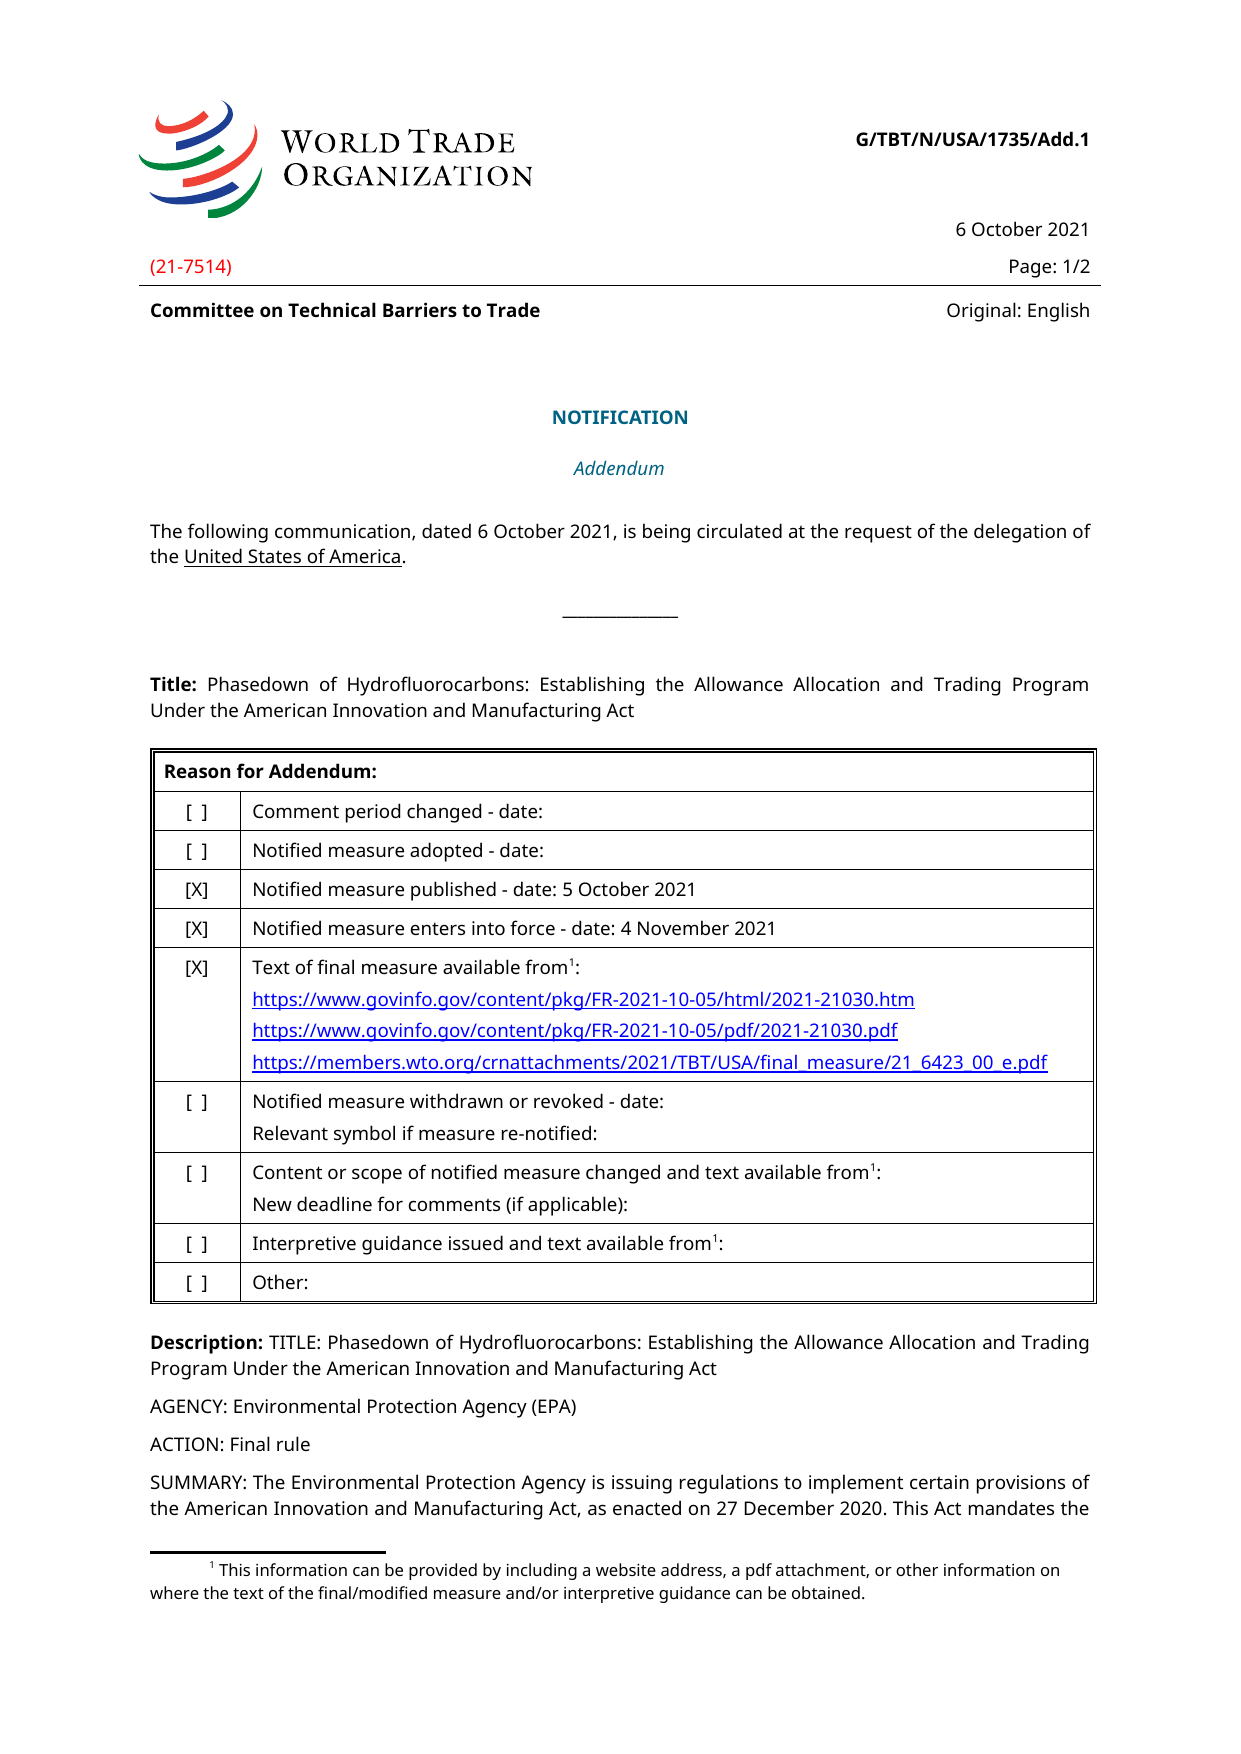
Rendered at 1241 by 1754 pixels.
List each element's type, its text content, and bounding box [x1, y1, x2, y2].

text AGENCY: Environmental Protection Agency (EPA) [150, 1393, 1090, 1419]
text Description: TITLE: Phasedown of Hydrofluorocarbons: Establishing the Allowance Allocation and Trading Program Under the American Innovation and Manufacturing Act [150, 1330, 1090, 1381]
table_cell [ ] [155, 1153, 240, 1223]
table_cell [ ] [155, 1082, 240, 1152]
table_cell Text of final measure available from: https://www.govinfo.gov/content/pkg/FR-2021-10-05/html/2021-21030.htm https://www.govinfo.gov/content/pkg/FR-2021-10-05/pdf/2021-21030.pdf https://members.wto.org/crnattachments/2021/TBT/USA/final_measure/21_6423_00_e.pdf [241, 948, 1093, 1081]
table_cell [ ] [155, 1263, 240, 1301]
table_cell Notified measure published - date: 5 October 2021 [241, 870, 1093, 908]
table_cell Notified measure enters into force - date: 4 November 2021 [241, 909, 1093, 947]
table_header Reason for Addendum: [155, 753, 1093, 791]
text ACTION: Final rule [150, 1431, 1090, 1457]
table_cell Notified measure withdrawn or revoked - date: Relevant symbol if measure re-notified: [241, 1082, 1093, 1152]
table_cell [X] [155, 948, 240, 1081]
table_cell [ ] [155, 831, 240, 869]
table_cell [ ] [155, 1224, 240, 1262]
table_cell Comment period changed - date: [241, 792, 1093, 830]
title Addendum [150, 455, 1090, 481]
table_cell [ ] [155, 792, 240, 830]
table_cell Other: [241, 1263, 1093, 1301]
text The following communication, dated 6 October 2021, is being circulated at the request of the delegation of the United States of America. [150, 518, 1090, 569]
text Title: Phasedown of Hydrofluorocarbons: Establishing the Allowance Allocation and Trading Program Under the American Innovation and Manufacturing Act [150, 671, 1090, 722]
table_cell Interpretive guidance issued and text available from1: [241, 1224, 1093, 1262]
table_cell [X] [155, 870, 240, 908]
title NOTIFICATION [150, 405, 1090, 430]
table_cell Content or scope of notified measure changed and text available from1: New deadline for comments (if applicable): [241, 1153, 1093, 1223]
table_cell [X] [155, 909, 240, 947]
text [150, 1469, 1090, 1520]
table_cell Notified measure adopted - date: [241, 831, 1093, 869]
text _______________ [150, 595, 1090, 620]
